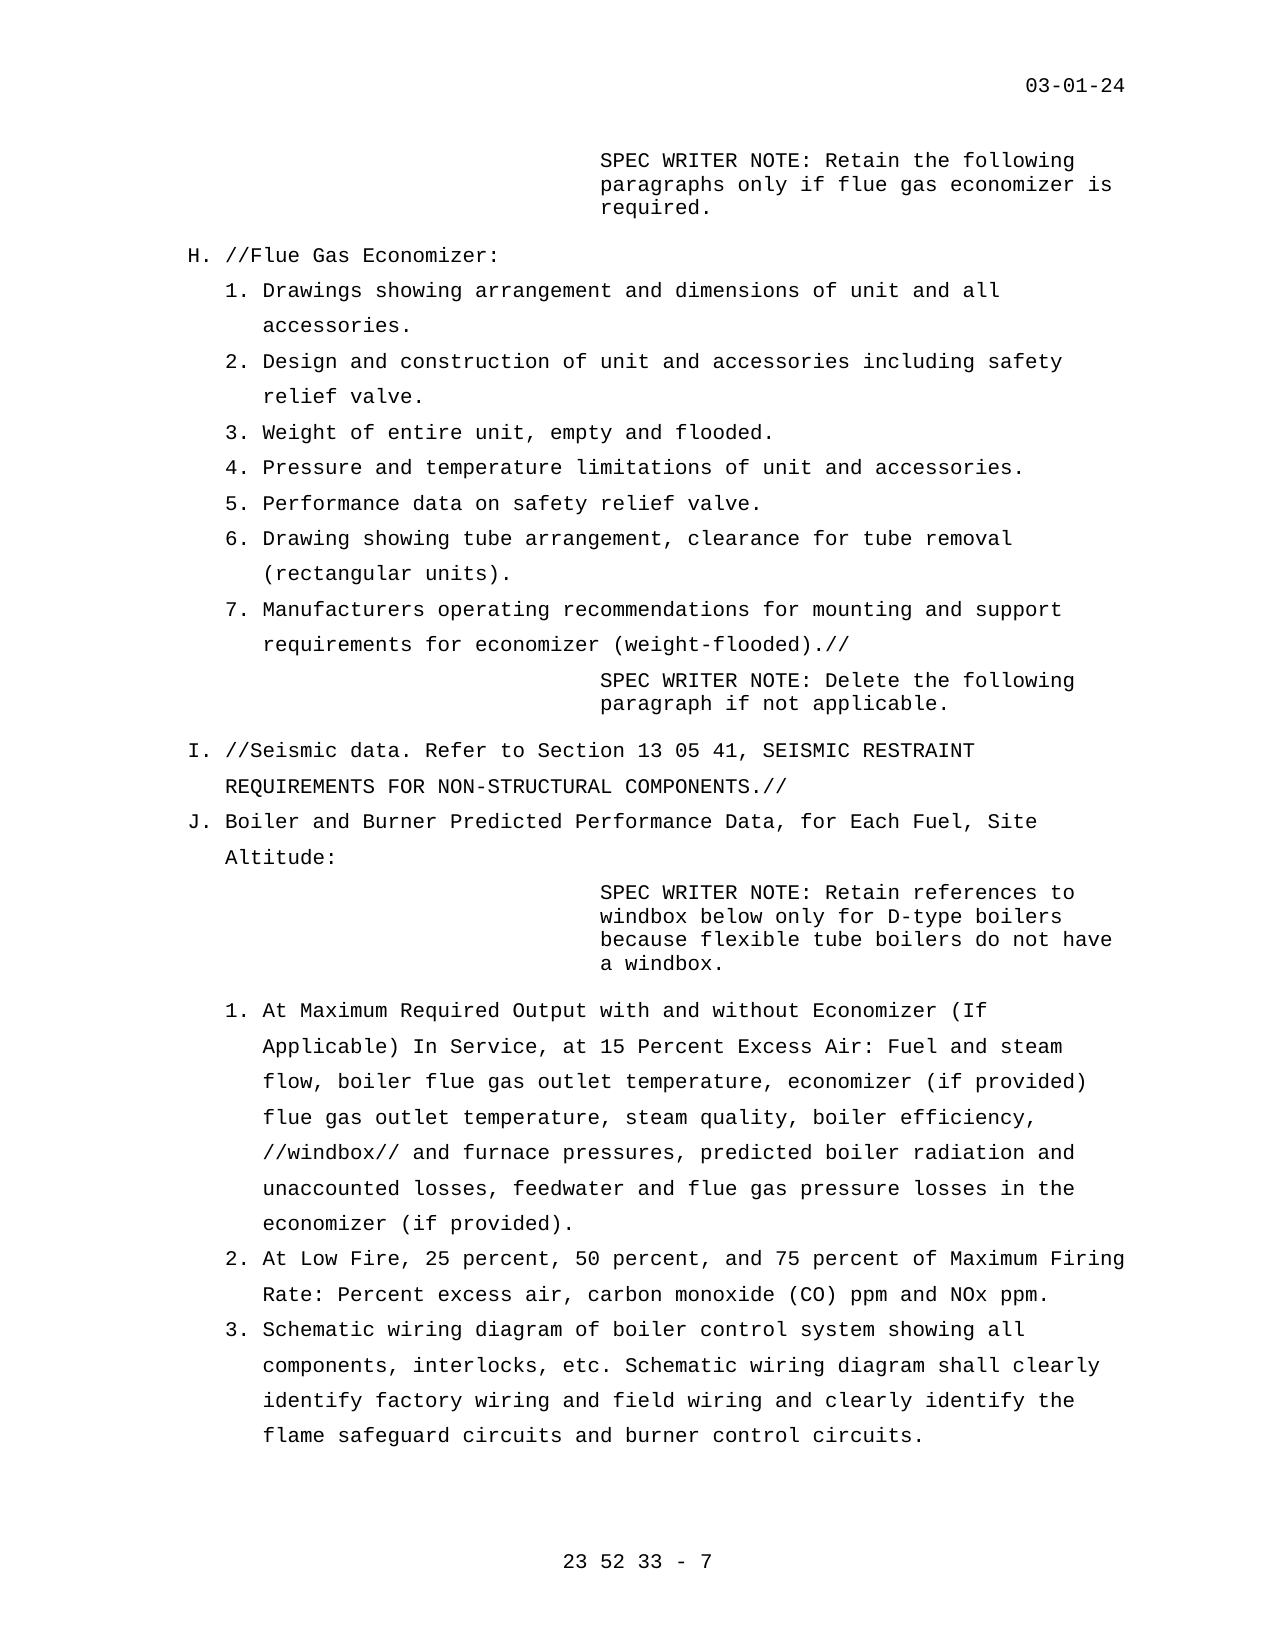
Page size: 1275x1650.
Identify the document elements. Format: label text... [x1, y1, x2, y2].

text //Flue Gas Economizer: [187, 244, 1125, 268]
text SPEC WRITER NOTE: Retain references to windbox below only for D-type boilers because flexible tube boilers do not have a windbox. [600, 882, 1125, 977]
text Weight of entire unit, empty and flooded. [225, 422, 1125, 445]
text At Maximum Required Output with and without Economizer (If Applicable) In Service, at 15 Percent Excess Air: Fuel and steam flow, boiler flue gas outlet temperature, economizer (if provided) flue gas outlet temperature, steam quality, boiler efficiency, //windbox// and furnace pressures, predicted boiler radiation and unaccounted losses, feedwater and flue gas pressure losses in the economizer (if provided). [225, 1000, 1125, 1237]
text Schematic wiring diagram of boiler control system showing all components, interlocks, etc. Schematic wiring diagram shall clearly identify factory wiring and field wiring and clearly identify the flame safeguard circuits and burner control circuits. [225, 1319, 1125, 1449]
text At Low Fire, 25 percent, 50 percent, and 75 percent of Maximum Firing Rate: Percent excess air, carbon monoxide (CO) ppm and NOx ppm. [225, 1248, 1125, 1307]
text Performance data on safety relief valve. [225, 492, 1125, 516]
text Manufacturers operating recommendations for mounting and support requirements for economizer (weight-flooded).// [225, 599, 1125, 658]
text Boiler and Burner Predicted Performance Data, for Each Fuel, Site Altitude: [187, 811, 1125, 870]
text Drawings showing arrangement and dimensions of unit and all accessories. [225, 280, 1125, 339]
text Drawing showing tube arrangement, clearance for tube removal (rectangular units). [225, 528, 1125, 587]
text //Seismic data. Refer to Section 13 05 41, SEISMIC RESTRAINT REQUIREMENTS FOR NON-STRUCTURAL COMPONENTS.// [187, 741, 1125, 799]
text SPEC WRITER NOTE: Retain the following paragraphs only if flue gas economizer is required. [600, 150, 1125, 221]
text Design and construction of unit and accessories including safety relief valve. [225, 351, 1125, 410]
text Pressure and temperature limitations of unit and accessories. [225, 457, 1125, 481]
text SPEC WRITER NOTE: Delete the following paragraph if not applicable. [600, 669, 1125, 717]
